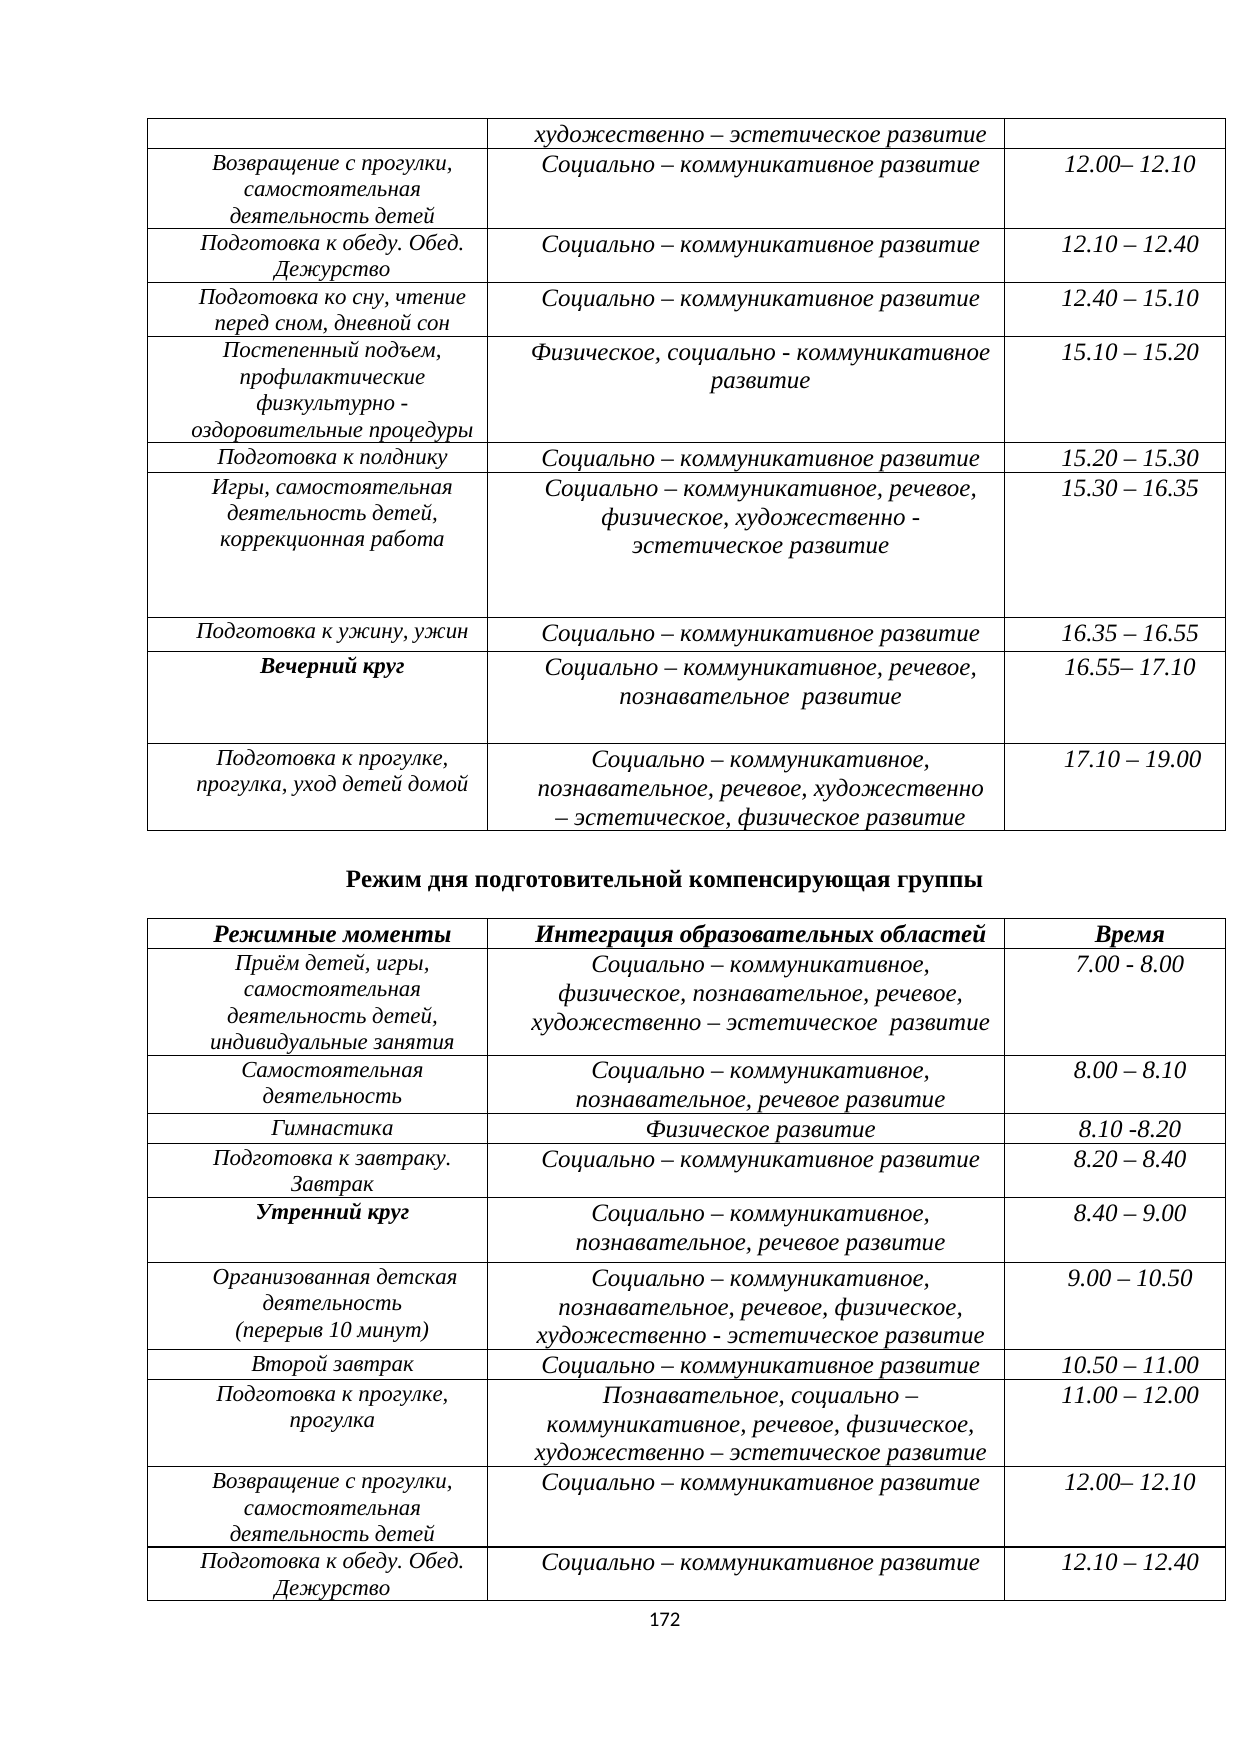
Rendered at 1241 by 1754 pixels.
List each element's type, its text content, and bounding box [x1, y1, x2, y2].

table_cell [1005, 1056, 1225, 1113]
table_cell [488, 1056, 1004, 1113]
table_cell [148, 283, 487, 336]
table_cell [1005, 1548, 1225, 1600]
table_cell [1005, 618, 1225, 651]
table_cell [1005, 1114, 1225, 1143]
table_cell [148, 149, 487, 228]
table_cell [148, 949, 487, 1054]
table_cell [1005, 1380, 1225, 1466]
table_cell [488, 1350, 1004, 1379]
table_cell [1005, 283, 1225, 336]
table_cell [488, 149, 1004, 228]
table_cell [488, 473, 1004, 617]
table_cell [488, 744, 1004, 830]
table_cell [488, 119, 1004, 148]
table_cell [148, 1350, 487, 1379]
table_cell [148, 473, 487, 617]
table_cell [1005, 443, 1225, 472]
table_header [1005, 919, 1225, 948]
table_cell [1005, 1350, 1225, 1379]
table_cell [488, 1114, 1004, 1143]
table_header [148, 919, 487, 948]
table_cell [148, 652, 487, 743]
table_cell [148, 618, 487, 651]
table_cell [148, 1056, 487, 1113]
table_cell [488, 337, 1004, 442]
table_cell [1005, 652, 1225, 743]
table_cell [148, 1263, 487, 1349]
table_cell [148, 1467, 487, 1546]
text Режим дня подготовительной компенсирующая группы [177, 864, 1152, 893]
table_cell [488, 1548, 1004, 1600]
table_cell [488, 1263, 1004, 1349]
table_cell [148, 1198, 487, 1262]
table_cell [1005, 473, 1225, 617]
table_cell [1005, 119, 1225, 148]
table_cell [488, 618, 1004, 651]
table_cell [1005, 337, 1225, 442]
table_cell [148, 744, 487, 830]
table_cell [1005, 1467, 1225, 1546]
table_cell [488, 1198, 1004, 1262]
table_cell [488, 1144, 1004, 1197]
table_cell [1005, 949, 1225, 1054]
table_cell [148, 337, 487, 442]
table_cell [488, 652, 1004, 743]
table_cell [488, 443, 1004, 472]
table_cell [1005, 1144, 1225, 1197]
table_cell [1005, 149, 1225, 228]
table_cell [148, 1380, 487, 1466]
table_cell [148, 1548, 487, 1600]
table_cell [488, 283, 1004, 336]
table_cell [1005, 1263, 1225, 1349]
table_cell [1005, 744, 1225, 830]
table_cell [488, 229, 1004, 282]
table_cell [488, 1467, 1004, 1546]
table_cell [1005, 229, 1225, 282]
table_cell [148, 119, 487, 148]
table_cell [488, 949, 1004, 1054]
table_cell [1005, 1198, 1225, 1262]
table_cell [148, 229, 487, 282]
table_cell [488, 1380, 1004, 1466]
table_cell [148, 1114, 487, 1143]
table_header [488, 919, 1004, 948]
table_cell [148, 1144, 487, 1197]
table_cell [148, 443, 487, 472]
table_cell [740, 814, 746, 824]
